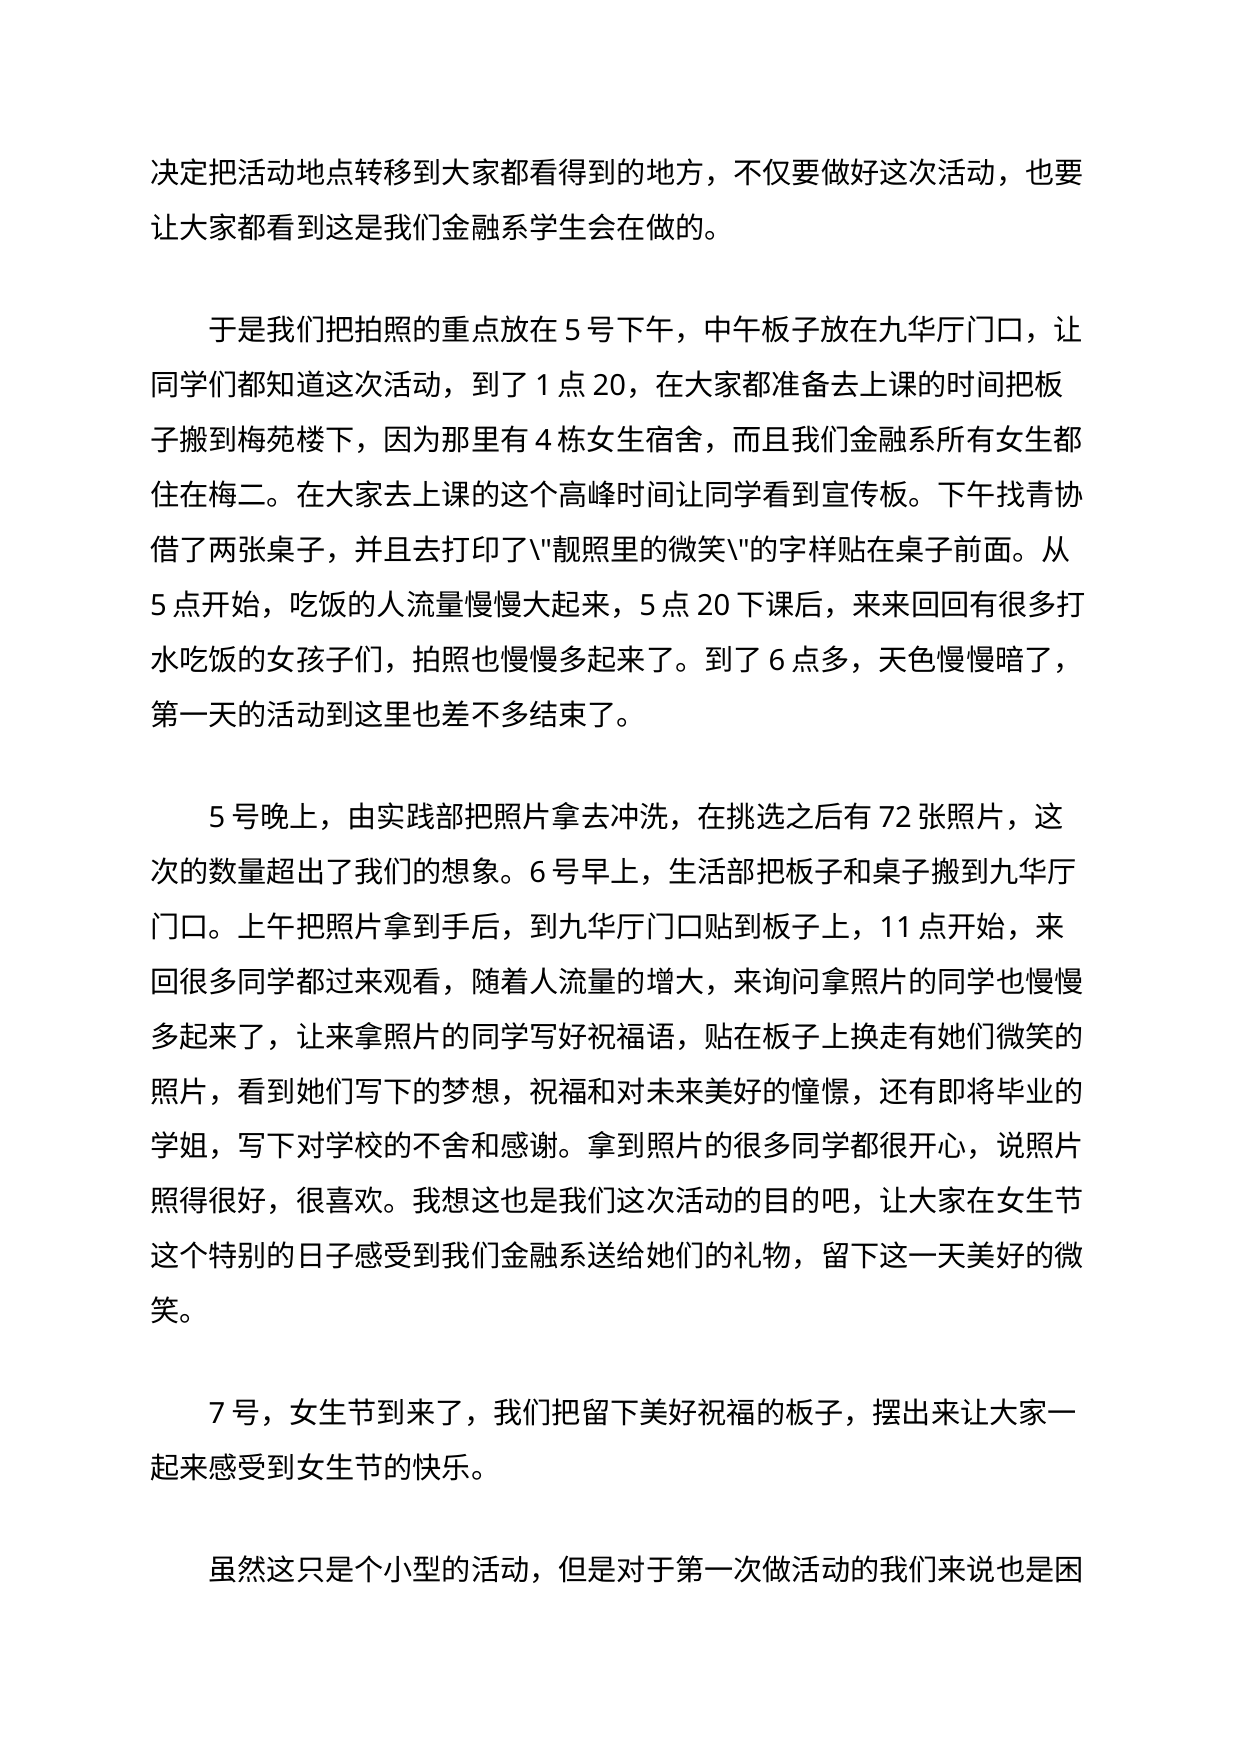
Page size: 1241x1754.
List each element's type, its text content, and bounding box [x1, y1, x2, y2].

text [150, 150, 1090, 247]
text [150, 1546, 1090, 1588]
text 于是我们把拍照的重点放在5号下午，中午板子放在九华厅门口，让同学们都知道这次活动，到了1点20，在大家都准备去上课的时间把板子搬到梅苑楼下，因为那里有4栋女生宿舍，而且我们金融系所有女生都住在梅二。在大家去上课的这个高峰时间让同学看到宣传板。下午找青协借了两张桌子，并且去打印了\"靓照里的微笑\"的字样贴在桌子前面。从5点开始，吃饭的人流量慢慢大起来，5点20下课后，来来回回有很多打水吃饭的女孩子们，拍照也慢慢多起来了。到了6点多，天色慢慢暗了，第一天的活动到这里也差不多结束了。 [150, 307, 1090, 734]
text 5号晚上，由实践部把照片拿去冲洗，在挑选之后有72张照片，这次的数量超出了我们的想象。6号早上，生活部把板子和桌子搬到九华厅门口。上午把照片拿到手后，到九华厅门口贴到板子上，11点开始，来回很多同学都过来观看，随着人流量的增大，来询问拿照片的同学也慢慢多起来了，让来拿照片的同学写好祝福语，贴在板子上换走有她们微笑的照片，看到她们写下的梦想，祝福和对未来美好的憧憬，还有即将毕业的学姐，写下对学校的不舍和感谢。拿到照片的很多同学都很开心，说照片照得很好，很喜欢。我想这也是我们这次活动的目的吧，让大家在女生节这个特别的日子感受到我们金融系送给她们的礼物，留下这一天美好的微笑。 [150, 793, 1090, 1330]
text 7号，女生节到来了，我们把留下美好祝福的板子，摆出来让大家一起来感受到女生节的快乐。 [150, 1389, 1090, 1487]
